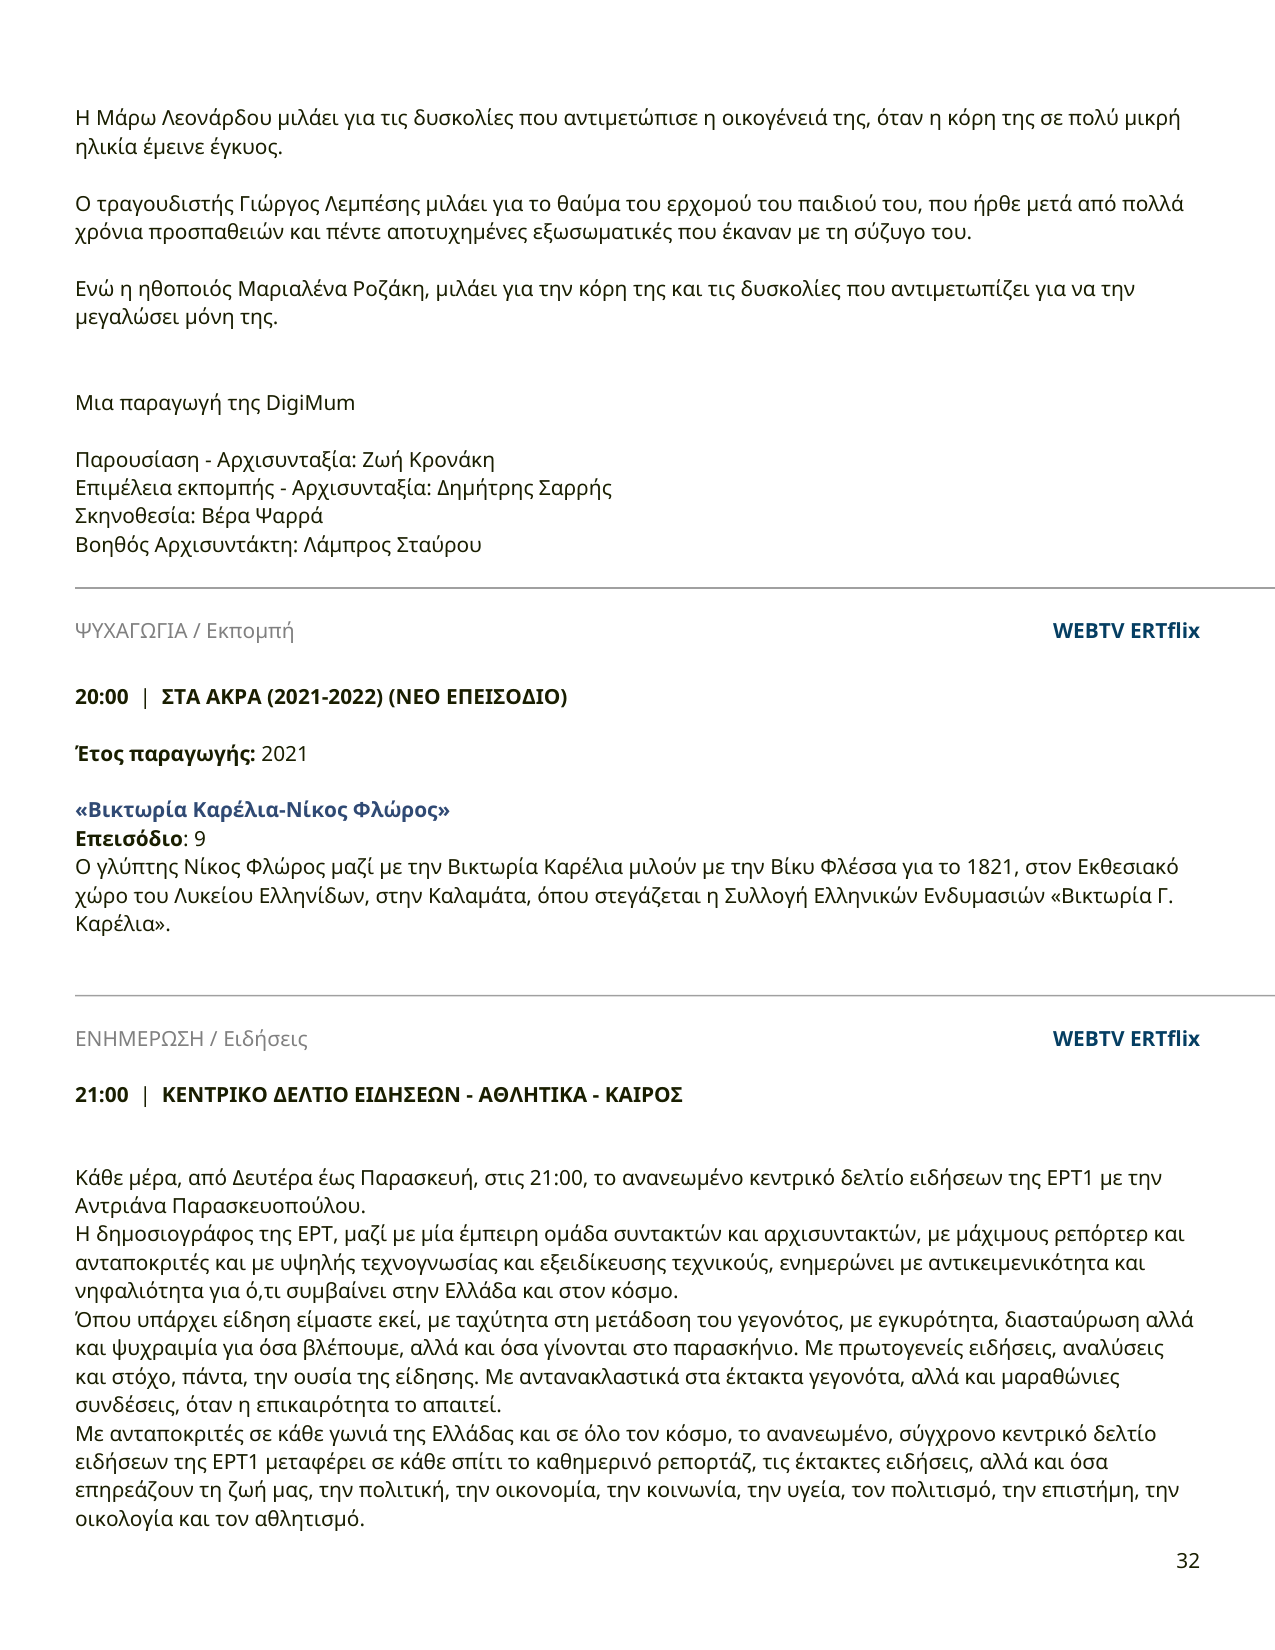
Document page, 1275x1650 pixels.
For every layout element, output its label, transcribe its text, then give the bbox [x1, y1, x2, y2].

table_header WEBTV ERTflix [638, 1024, 1200, 1052]
table_header ΨΥΧΑΓΩΓΙΑ / Εκπομπή [75, 616, 637, 644]
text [75, 1163, 1200, 1532]
text Ο γλύπτης Νίκος Φλώρος μαζί με την Βικτωρία Καρέλια μιλούν με την Βίκυ Φλέσσα για το 1821, στον Εκθεσιακό χώρο του Λυκείου Ελληνίδων, στην Καλαμάτα, όπου στεγάζεται η Συλλογή Ελληνικών Ενδυμασιών «Βικτωρία Γ. Καρέλια». [75, 852, 1200, 938]
text «Βικτωρία Καρέλια-Νίκος Φλώρος» Eπεισόδιο: 9 [75, 767, 1200, 852]
table_header WEBTV ERTflix [638, 616, 1200, 644]
text 20:00 | ΣΤΑ ΑΚΡΑ (2021-2022) (ΝΕΟ ΕΠΕΙΣΟΔΙΟ) Έτος παραγωγής: 2021 [75, 644, 1200, 767]
table_header ΕΝΗΜΕΡΩΣΗ / Ειδήσεις [75, 1024, 637, 1052]
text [75, 75, 1200, 331]
text 21:00 | ΚΕΝΤΡΙΚΟ ΔΕΛΤΙΟ ΕΙΔΗΣΕΩΝ - ΑΘΛΗΤΙΚΑ - ΚΑΙΡΟΣ [75, 1052, 1200, 1138]
text Μια παραγωγή της DigiMum Παρουσίαση - Αρχισυνταξία: Ζωή Κρονάκη Επιμέλεια εκπομπής - Αρχισυνταξία: Δημήτρης Σαρρής Σκηνοθεσία: Βέρα Ψαρρά Βοηθός Αρχισυντάκτη: Λάμπρος Σταύρου [75, 331, 1200, 587]
